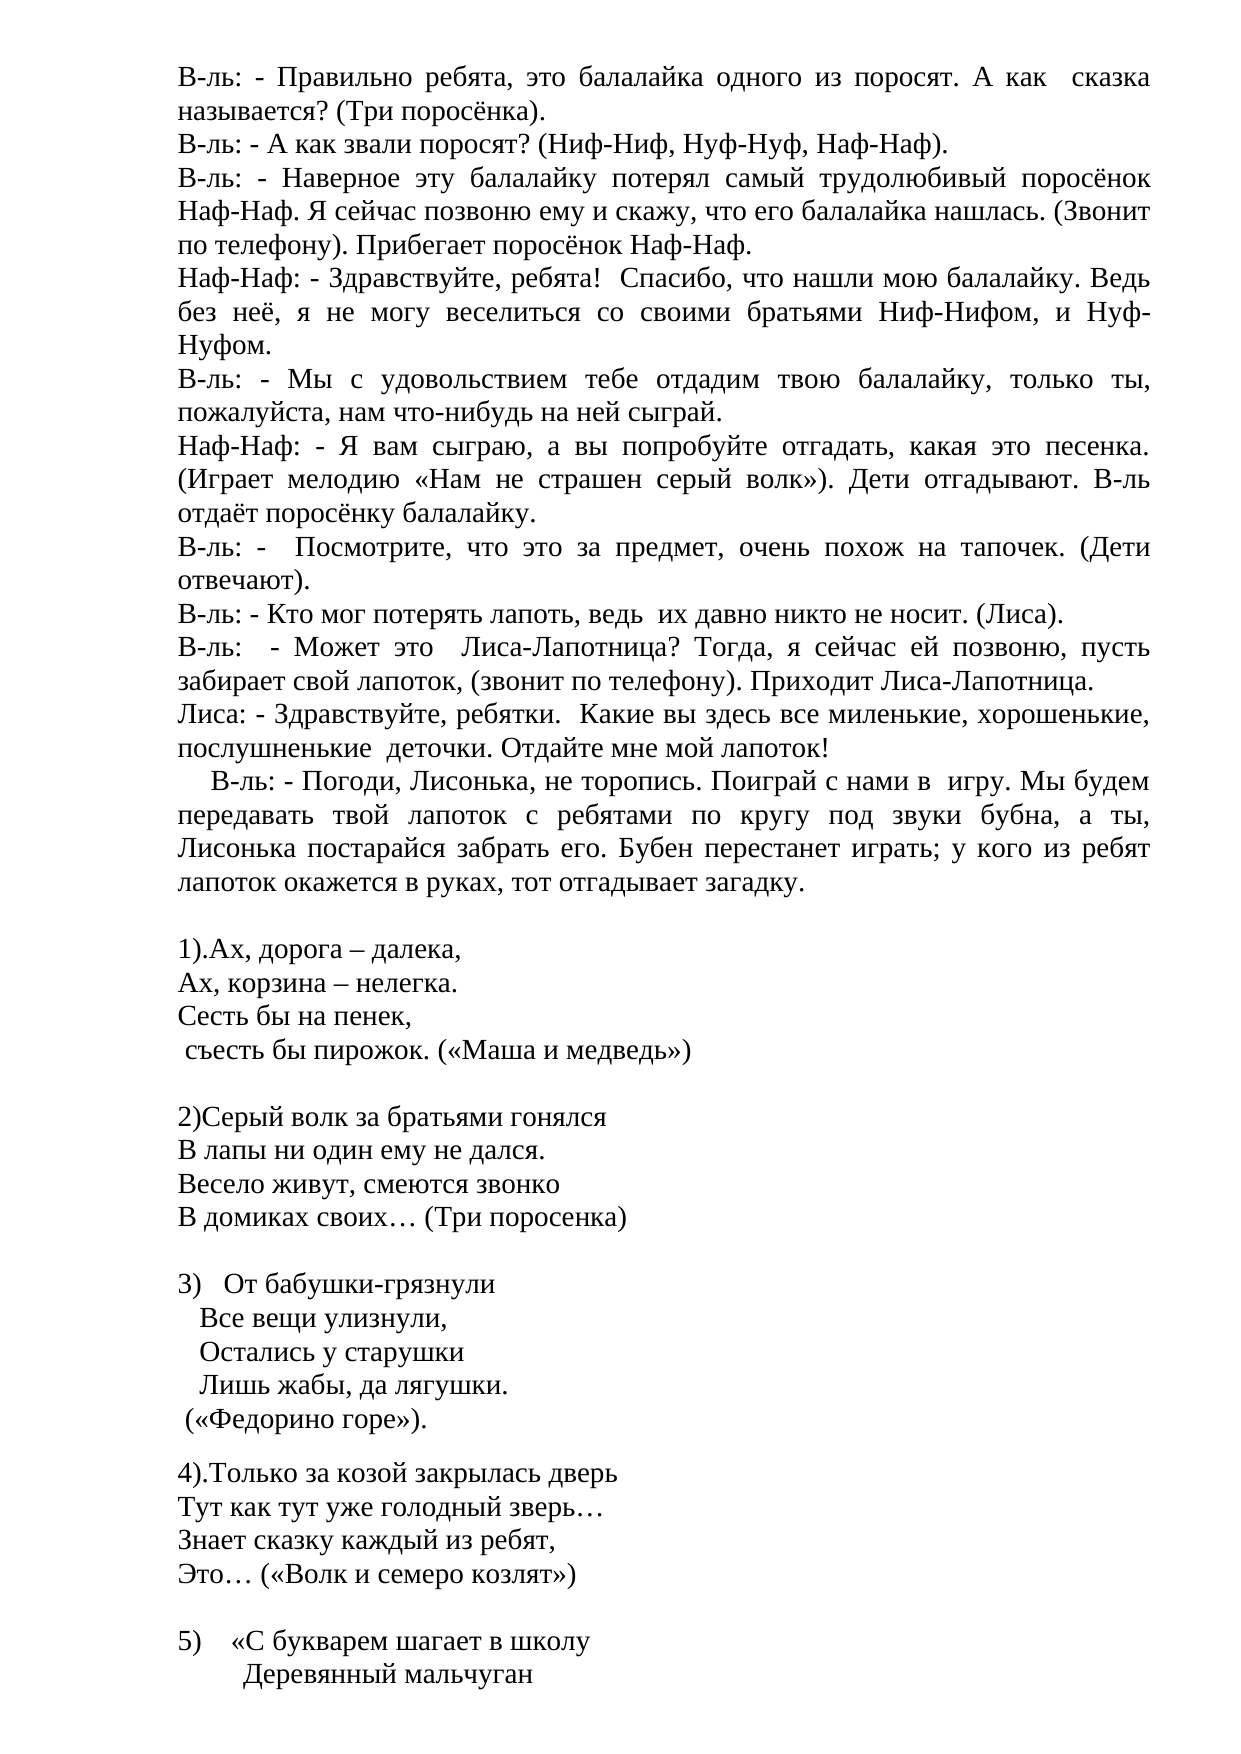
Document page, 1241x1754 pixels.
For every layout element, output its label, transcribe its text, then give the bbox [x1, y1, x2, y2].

text В-ль: - Мы с удовольствием тебе отдадим твою балалайку, только ты, пожалуйста, нам что-нибудь на ней сыграй. [177, 361, 1152, 428]
text Деревянный мальчуган [177, 1656, 1152, 1690]
text В домиках своих… (Три поросенка) [177, 1199, 1152, 1233]
text Все вещи улизнули, [177, 1300, 1152, 1334]
text 5) «С букварем шагает в школу [177, 1623, 1152, 1656]
text Это… («Волк и семеро козлят») [177, 1556, 1152, 1589]
text 3) От бабушки-грязнули [177, 1267, 1152, 1300]
text В-ль: - Правильно ребята, это балалайка одного из поросят. А как сказка называется? (Три поросёнка). [177, 59, 1152, 126]
text Наф-Наф: - Я вам сыграю, а вы попробуйте отгадать, какая это песенка. (Играет мелодию «Нам не страшен серый волк»). Дети отгадывают. В-ль отдаёт поросёнку балалайку. [177, 428, 1152, 529]
text Наф-Наф: - Здравствуйте, ребята! Спасибо, что нашли мою балалайку. Ведь без неё, я не могу веселиться со своими братьями Ниф-Нифом, и Нуф-Нуфом. [177, 260, 1152, 361]
text В-ль: - Кто мог потерять лапоть, ведь их давно никто не носит. (Лиса). [177, 596, 1152, 629]
text Знает сказку каждый из ребят, [177, 1522, 1152, 1556]
text Остались у старушки [177, 1334, 1152, 1367]
text Лишь жабы, да лягушки. [177, 1367, 1152, 1401]
text В-ль: - Посмотрите, что это за предмет, очень похож на тапочек. (Дети отвечают). [177, 529, 1152, 596]
text Лиса: - Здравствуйте, ребятки. Какие вы здесь все миленькие, хорошенькие, послушненькие деточки. Отдайте мне мой лапоток! [177, 696, 1152, 763]
text 1).Ах, дорога – далека, Ах, корзина – нелегка. Сесть бы на пенек, [177, 931, 1152, 1032]
text Тут как тут уже голодный зверь… [177, 1489, 1152, 1522]
text В-ль: - Наверное эту балалайку потерял самый трудолюбивый поросёнок Наф-Наф. Я сейчас позвоню ему и скажу, что его балалайка нашлась. (Звонит по телефону). Прибегает поросёнок Наф-Наф. [177, 160, 1152, 260]
text В-ль: - А как звали поросят? (Ниф-Ниф, Нуф-Нуф, Наф-Наф). [177, 126, 1152, 160]
text съесть бы пирожок. («Маша и медведь») [177, 1032, 1152, 1065]
text 4).Только за козой закрылась дверь [177, 1455, 1152, 1489]
text В-ль: - Может это Лиса-Лапотница? Тогда, я сейчас ей позвоню, пусть забирает свой лапоток, (звонит по телефону). Приходит Лиса-Лапотница. [177, 629, 1152, 696]
text В-ль: - Погоди, Лисонька, не торопись. Поиграй с нами в игру. Мы будем передавать твой лапоток с ребятами по кругу под звуки бубна, а ты, Лисонька постарайся забрать его. Бубен перестанет играть; у кого из ребят лапоток окажется в руках, тот отгадывает загадку. [177, 763, 1152, 898]
text 2)Серый волк за братьями гонялся [177, 1099, 1152, 1132]
text («Федорино горе»). [177, 1401, 1152, 1434]
text В лапы ни один ему не дался. [177, 1132, 1152, 1166]
text Весело живут, смеются звонко [177, 1166, 1152, 1199]
